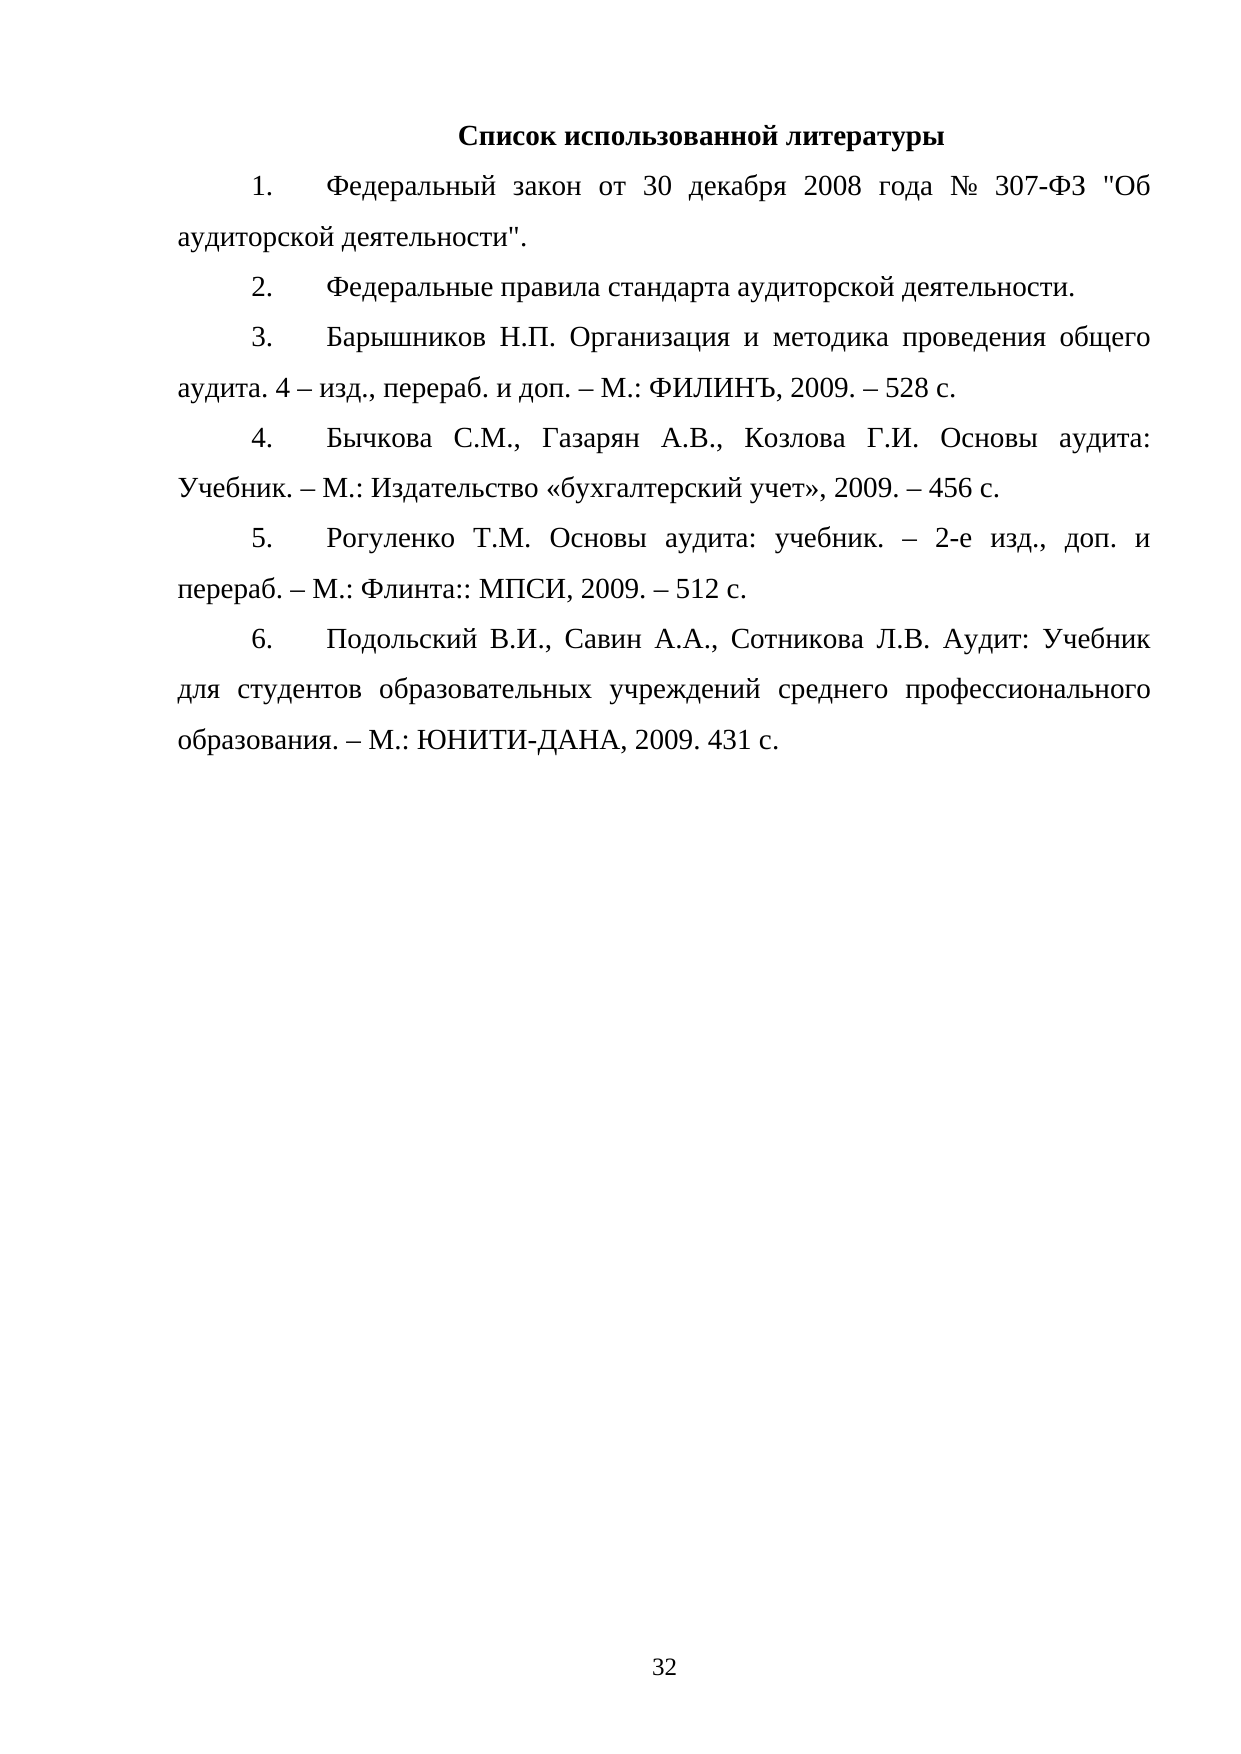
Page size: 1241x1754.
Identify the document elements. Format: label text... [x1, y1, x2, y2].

list Федеральный закон от 30 декабря 2008 года № 307-ФЗ "Об аудиторской деятельности". [177, 168, 1152, 252]
list Барышников Н.П. Организация и методика проведения общего аудита. 4 – изд., перераб. и доп. – М.: ФИЛИНЪ, 2009. – 528 с. [177, 319, 1152, 403]
text Список использованной литературы [177, 118, 1152, 152]
list Федеральные правила стандарта аудиторской деятельности. [177, 269, 1152, 303]
list Рогуленко Т.М. Основы аудита: учебник. – 2-е изд., доп. и перераб. – М.: Флинта:: МПСИ, 2009. – 512 с. [177, 521, 1152, 604]
list Бычкова С.М., Газарян А.В., Козлова Г.И. Основы аудита: Учебник. – М.: Издательство «бухгалтерский учет», 2009. – 456 с. [177, 420, 1152, 504]
list Подольский В.И., Савин А.А., Сотникова Л.В. Аудит: Учебник для студентов образовательных учреждений среднего профессионального образования. – М.: ЮНИТИ-ДАНА, 2009. 431 с. [177, 621, 1152, 755]
